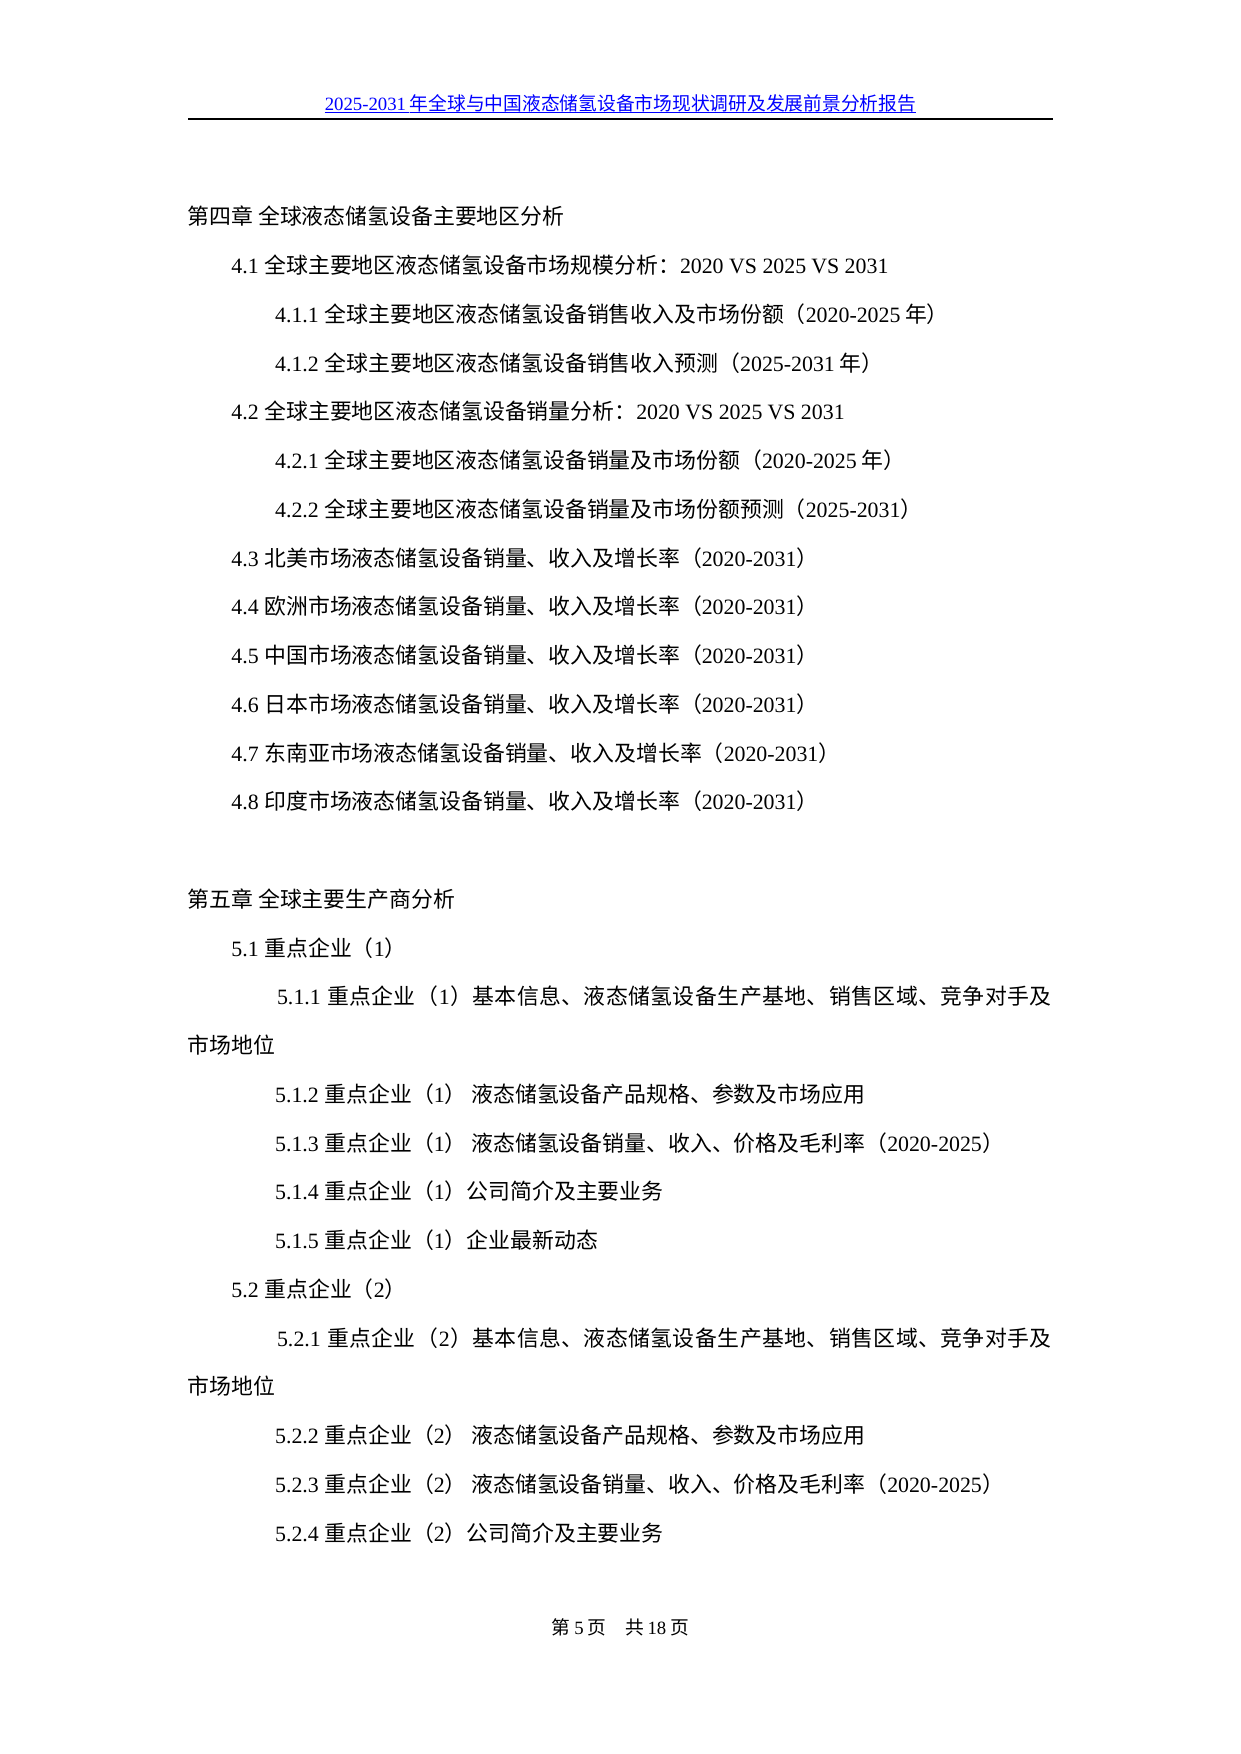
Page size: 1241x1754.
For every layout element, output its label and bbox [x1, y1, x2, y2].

text [187, 150, 1053, 1548]
